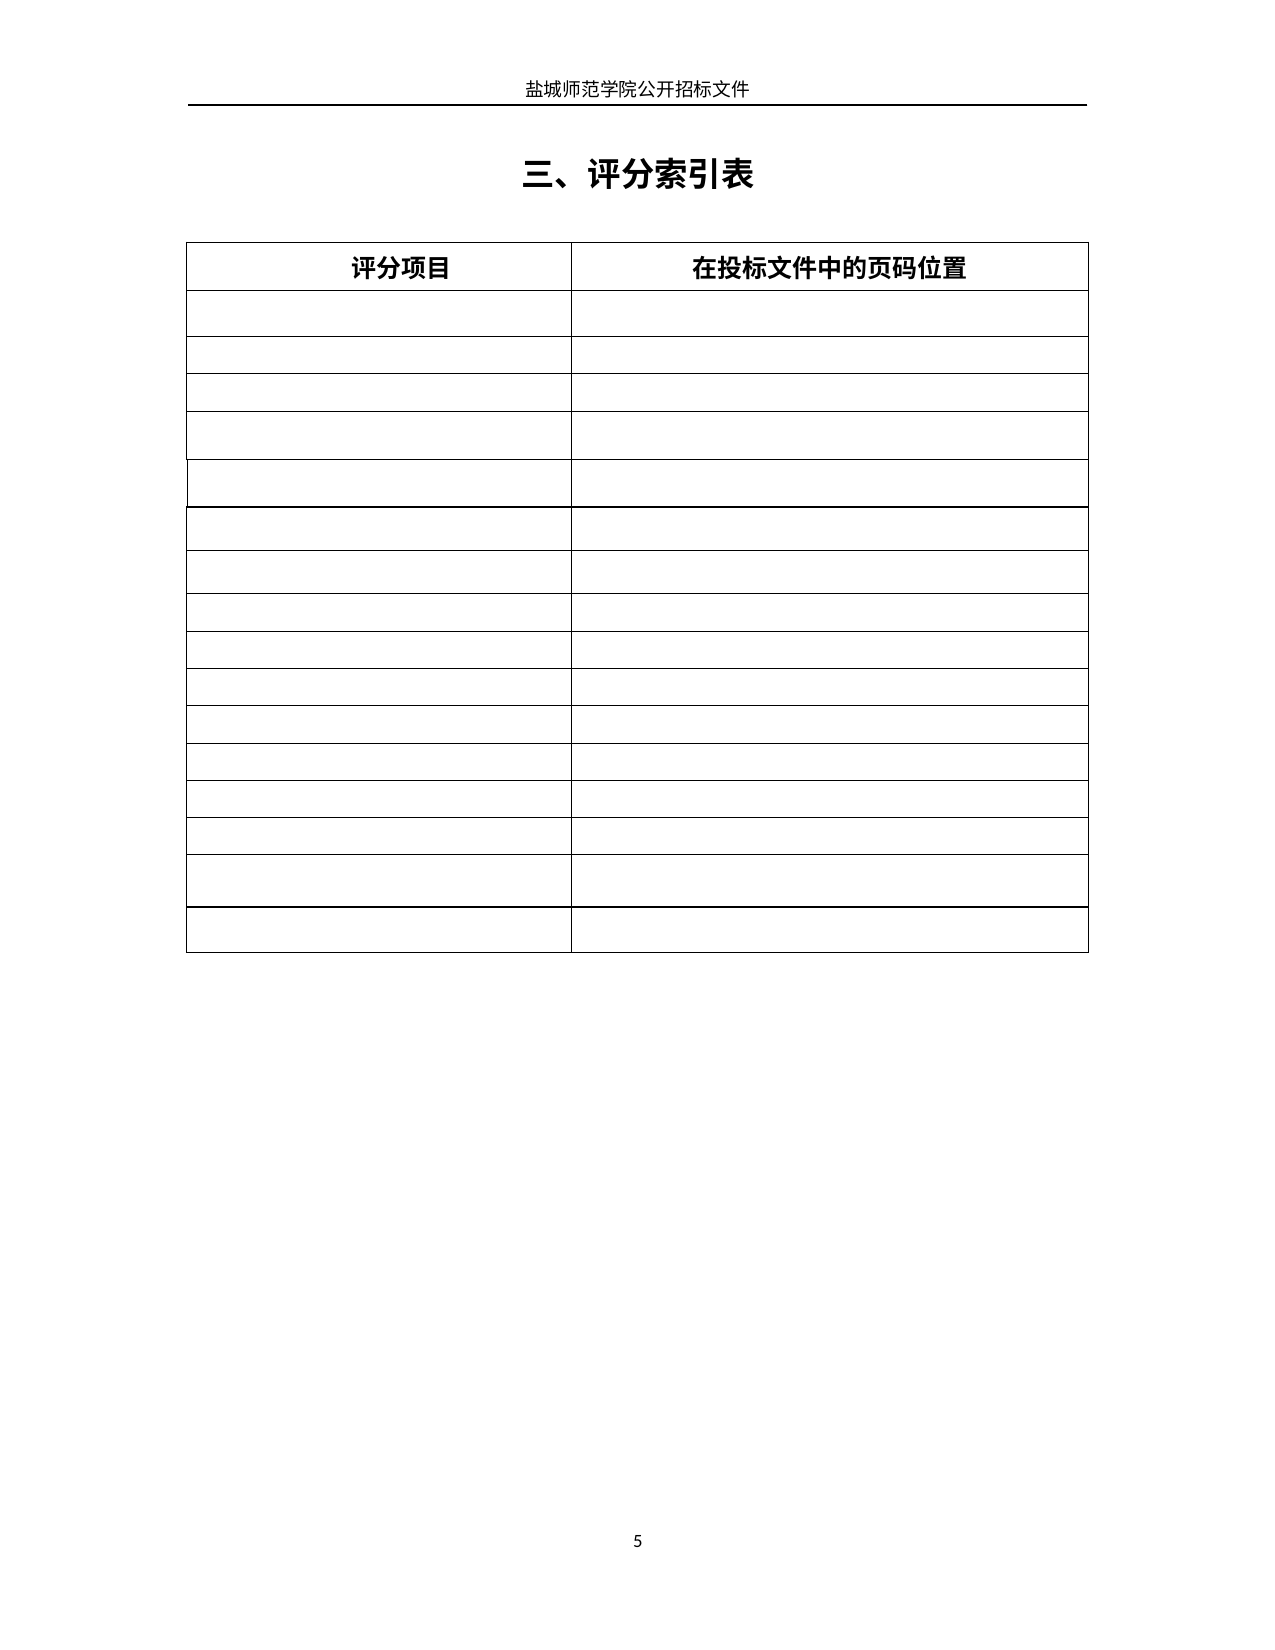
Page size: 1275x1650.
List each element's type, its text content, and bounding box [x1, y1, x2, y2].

table_cell [572, 669, 1088, 705]
table_cell [187, 594, 231, 631]
table_cell [187, 508, 571, 550]
table_cell [572, 744, 1088, 780]
table_header 在投标文件中的页码位置 [572, 243, 1088, 289]
table_cell [572, 818, 1088, 854]
table_cell [187, 744, 231, 780]
table_cell [187, 551, 571, 593]
table_cell [572, 855, 1088, 906]
text 三、评分索引表 [187, 150, 1087, 196]
table_cell [187, 781, 231, 817]
table_cell [572, 460, 1088, 506]
table_cell [187, 706, 231, 742]
table_cell [572, 508, 1088, 550]
table_cell [187, 291, 571, 336]
table_header 评分项目 [187, 243, 571, 289]
table_cell [188, 460, 571, 506]
table_cell [187, 337, 231, 373]
table_cell [187, 908, 571, 952]
table_cell [187, 412, 571, 458]
table_cell [572, 412, 1088, 458]
table_cell [572, 706, 1088, 742]
table_cell [572, 594, 1088, 631]
table_cell [572, 374, 1088, 411]
table_cell [572, 908, 1088, 952]
table_cell [572, 781, 1088, 817]
table_cell [187, 632, 231, 668]
table_cell [572, 632, 1088, 668]
table_cell [187, 374, 231, 411]
table_cell [572, 291, 1088, 336]
table_cell [572, 337, 1088, 373]
table_cell [187, 818, 231, 854]
table_cell [572, 551, 1088, 593]
table_cell [187, 669, 231, 705]
table_cell [187, 855, 571, 906]
